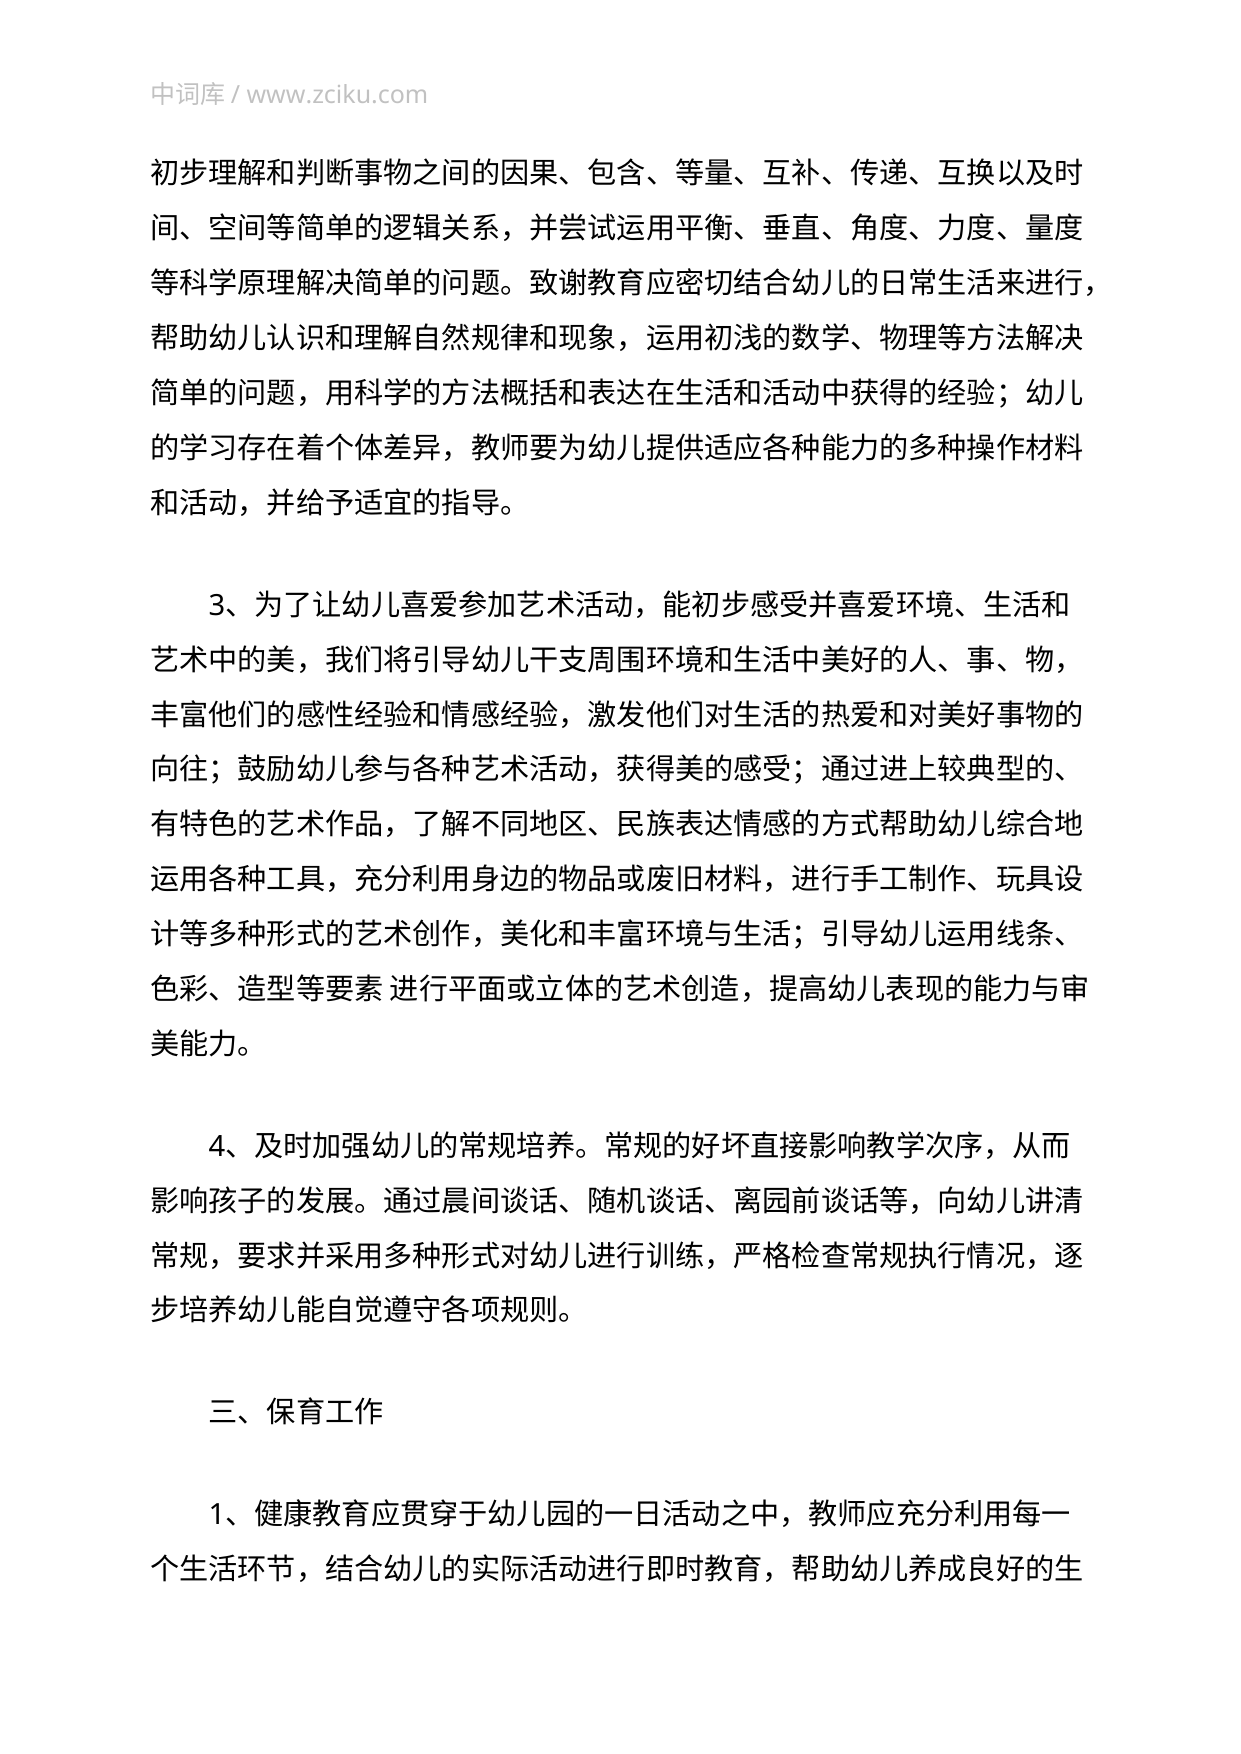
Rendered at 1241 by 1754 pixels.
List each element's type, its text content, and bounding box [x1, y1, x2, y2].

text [150, 150, 1090, 522]
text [150, 1491, 1090, 1588]
text 4、及时加强幼儿的常规培养。常规的好坏直接影响教学次序，从而影响孩子的发展。通过晨间谈话、随机谈话、离园前谈话等，向幼儿讲清常规，要求并采用多种形式对幼儿进行训练，严格检查常规执行情况，逐步培养幼儿能自觉遵守各项规则。 [150, 1122, 1090, 1329]
text 3、为了让幼儿喜爱参加艺术活动，能初步感受并喜爱环境、生活和艺术中的美，我们将引导幼儿干支周围环境和生活中美好的人、事、物，丰富他们的感性经验和情感经验，激发他们对生活的热爱和对美好事物的向往；鼓励幼儿参与各种艺术活动，获得美的感受；通过进上较典型的、有特色的艺术作品，了解不同地区、民族表达情感的方式帮助幼儿综合地运用各种工具，充分利用身边的物品或废旧材料，进行手工制作、玩具设计等多种形式的艺术创作，美化和丰富环境与生活；引导幼儿运用线条、色彩、造型等要素 进行平面或立体的艺术创造，提高幼儿表现的能力与审美能力。 [150, 581, 1090, 1063]
text 三、保育工作 [150, 1389, 1090, 1431]
